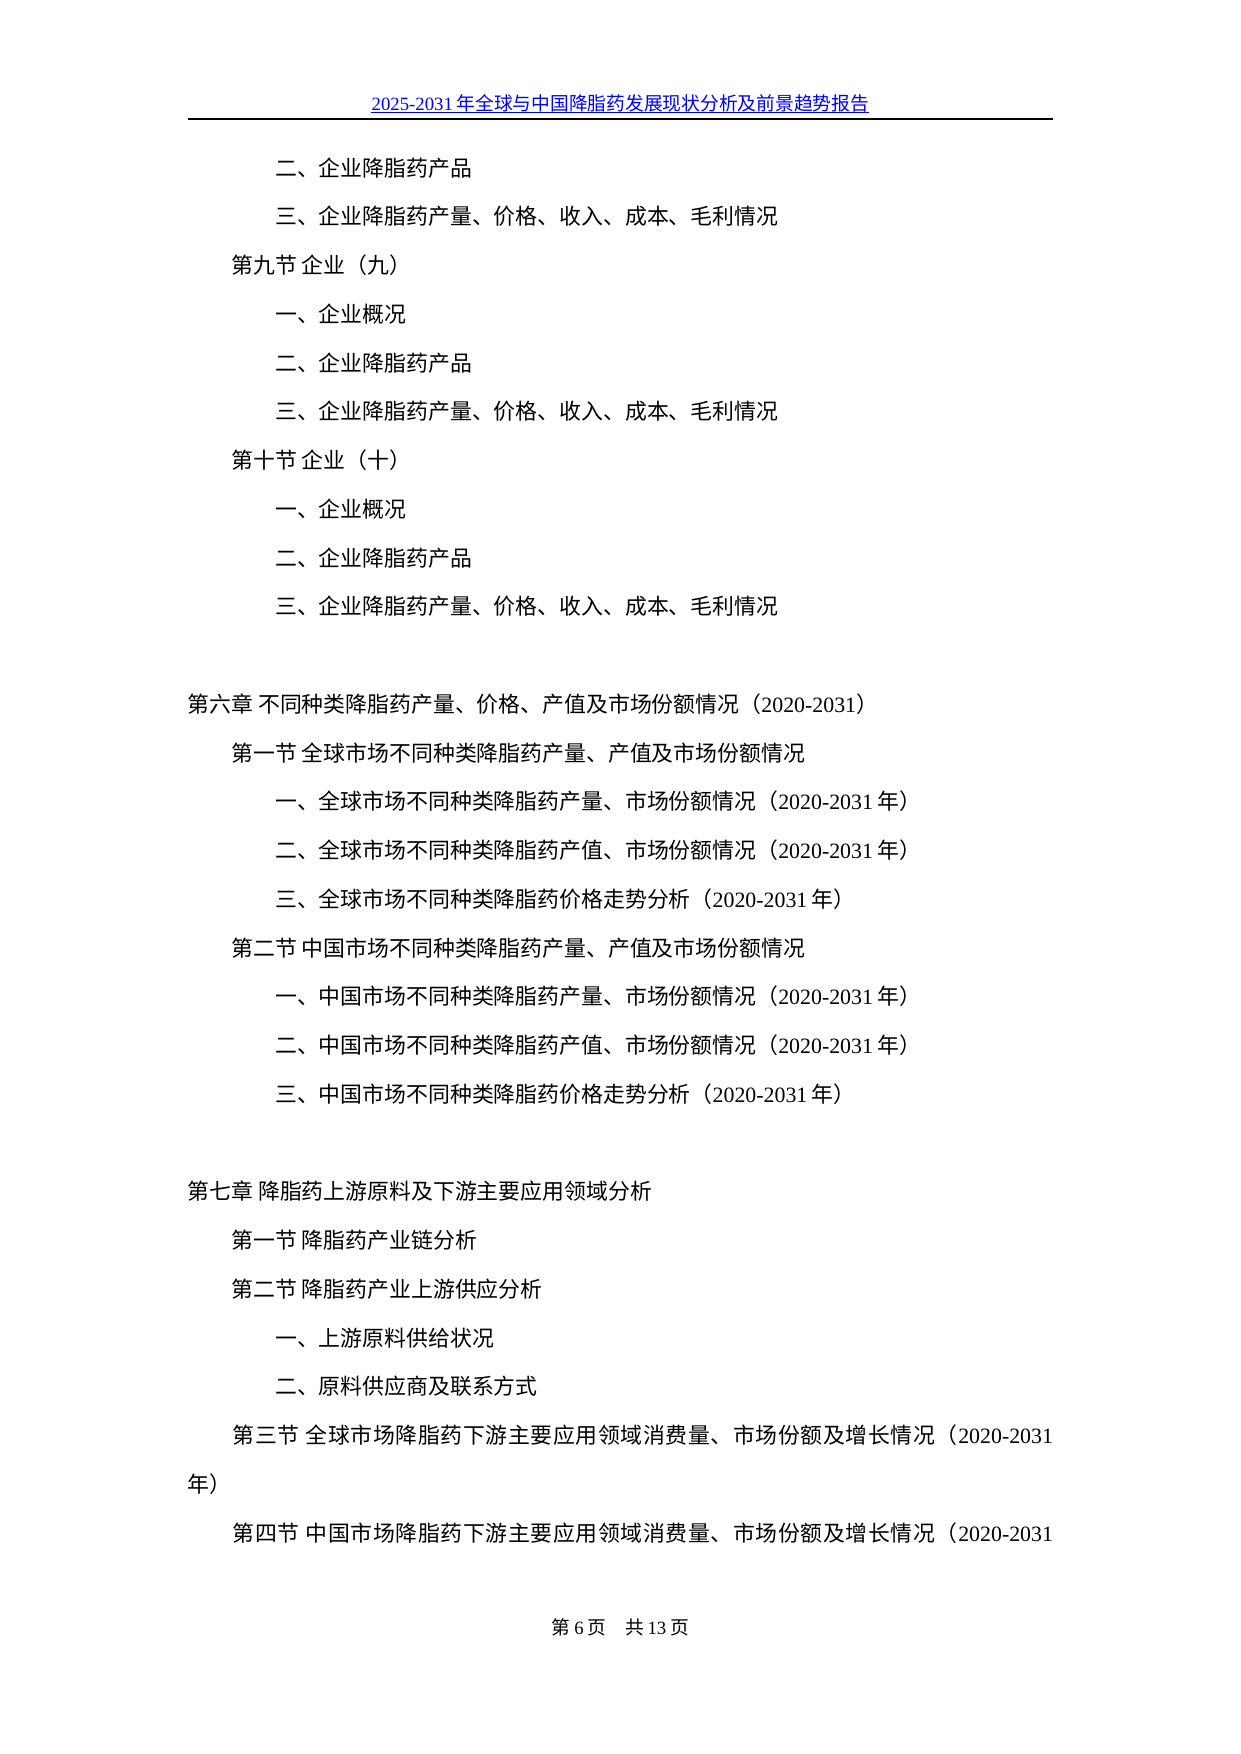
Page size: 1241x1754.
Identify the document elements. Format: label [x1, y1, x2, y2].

text [187, 150, 1053, 1548]
